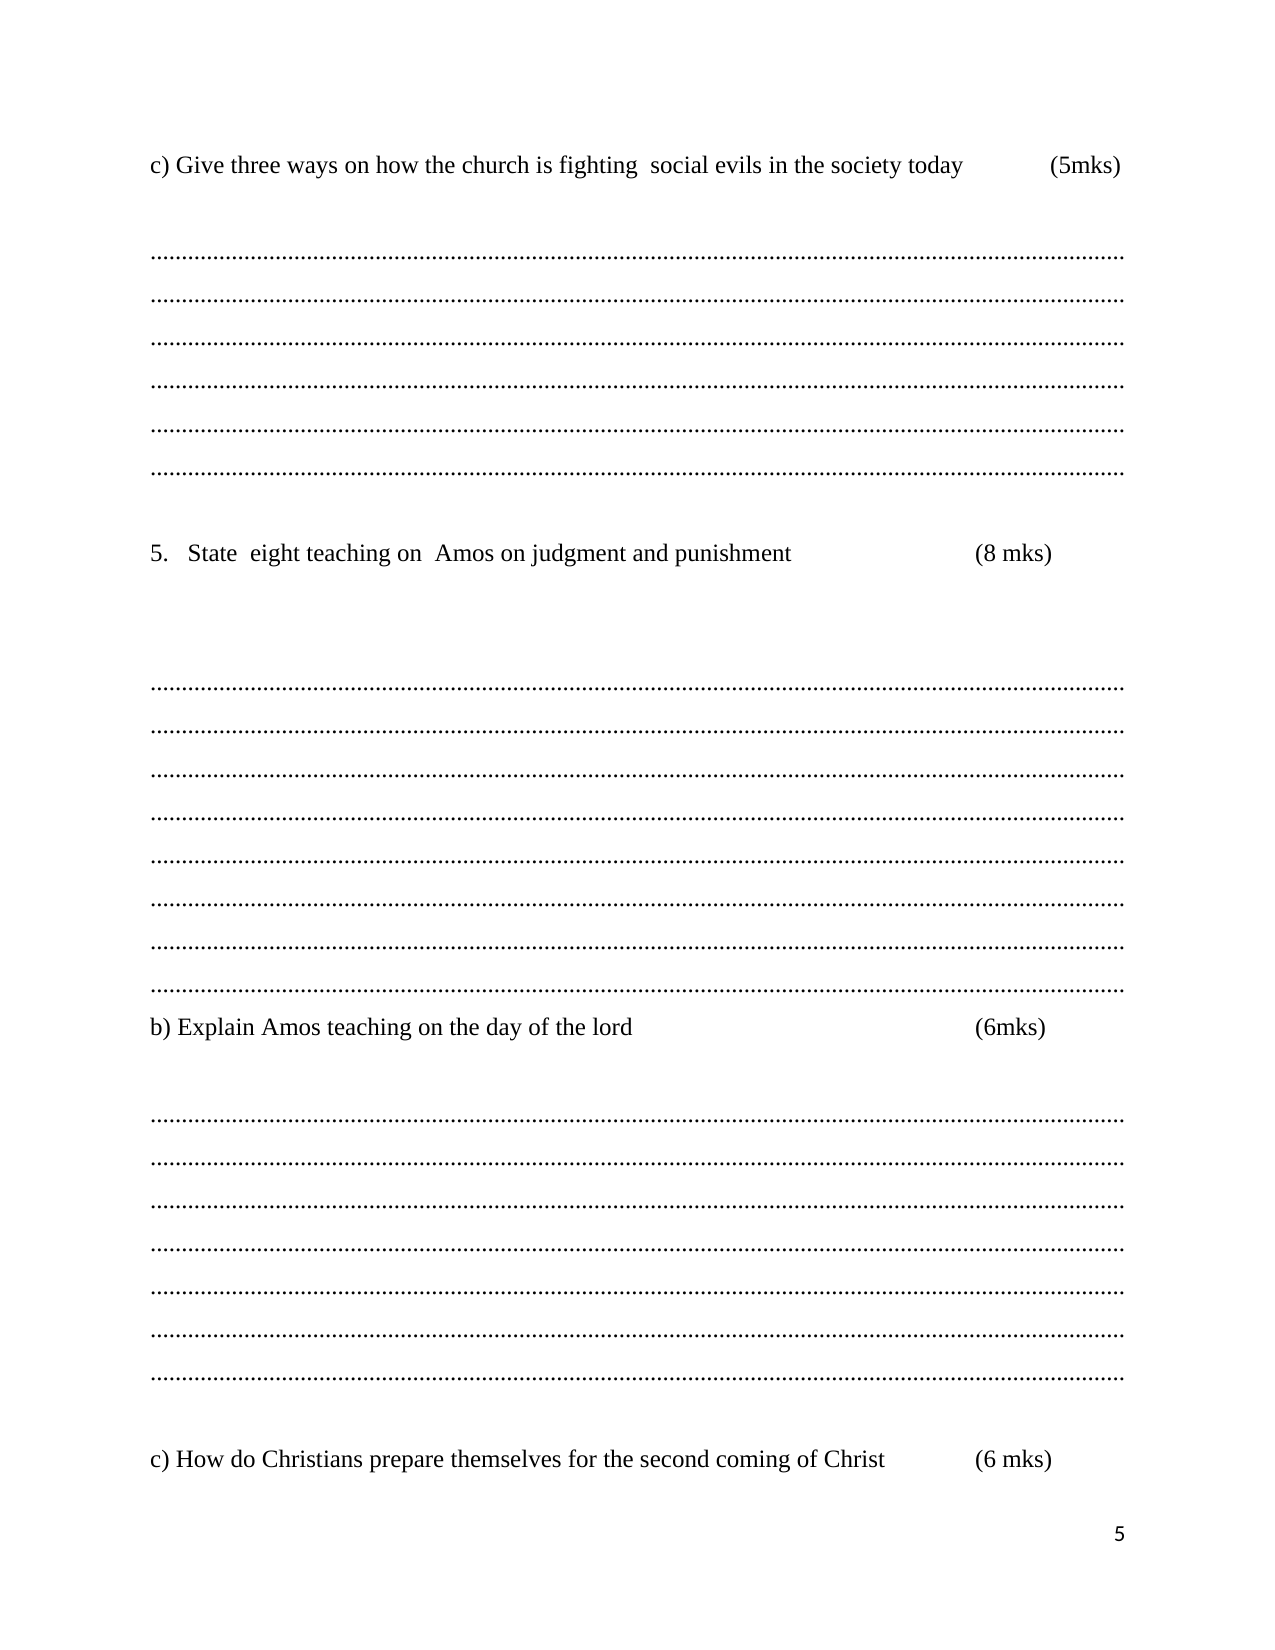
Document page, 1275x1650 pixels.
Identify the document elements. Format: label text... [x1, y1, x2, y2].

text b) Explain Amos teaching on the day of the lord (6mks) [150, 1012, 1125, 1041]
text c) How do Christians prepare themselves for the second coming of Christ (6 mks) [150, 1444, 1125, 1472]
list State eight teaching on Amos on judgment and punishment (8 mks) [150, 538, 1125, 567]
text c) Give three ways on how the church is fighting social evils in the society today (5mks) [150, 150, 1125, 179]
text ............................................................................................................................................................ [150, 1357, 1125, 1386]
